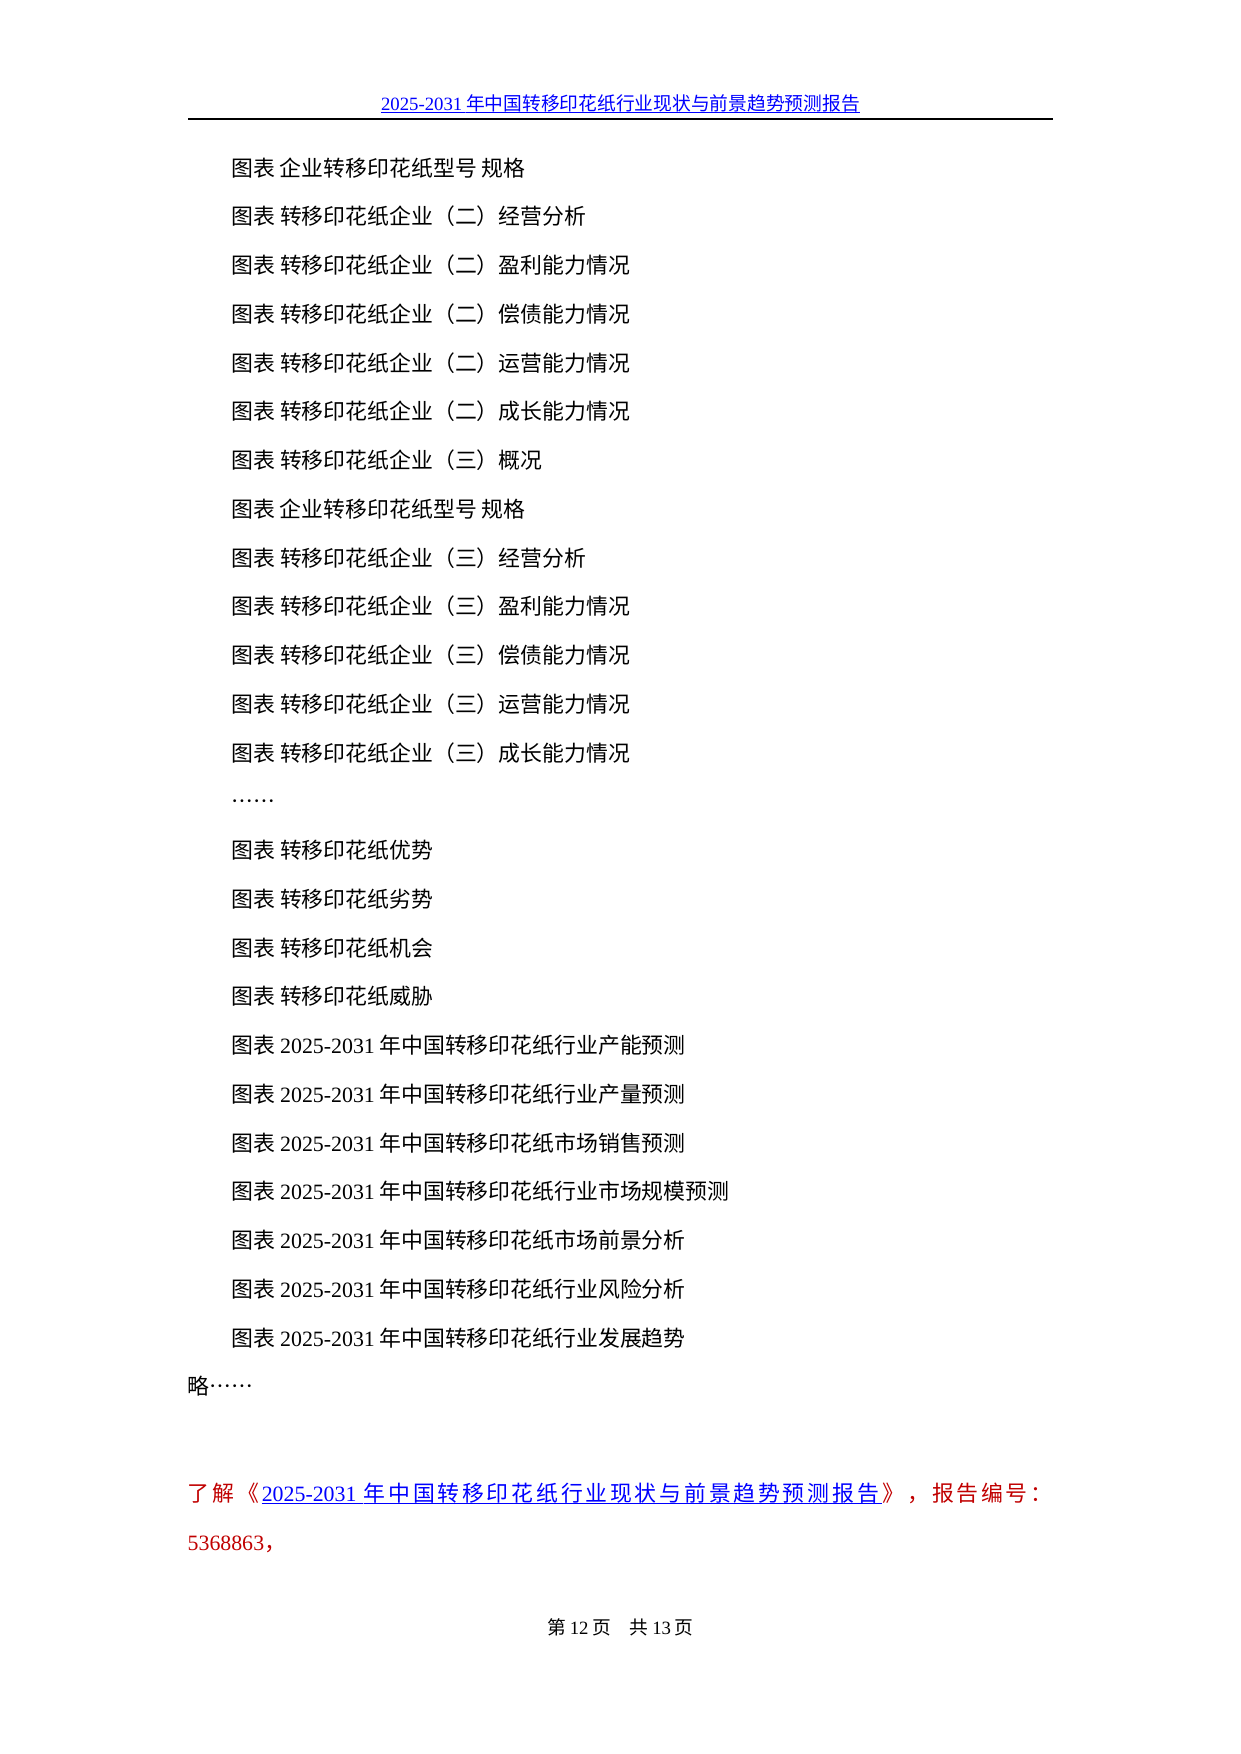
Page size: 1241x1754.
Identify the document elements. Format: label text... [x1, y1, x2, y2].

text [187, 150, 1053, 1401]
text 了解《2025-2031年中国转移印花纸行业现状与前景趋势预测报告》，报告编号：5368863， [187, 1475, 1053, 1557]
